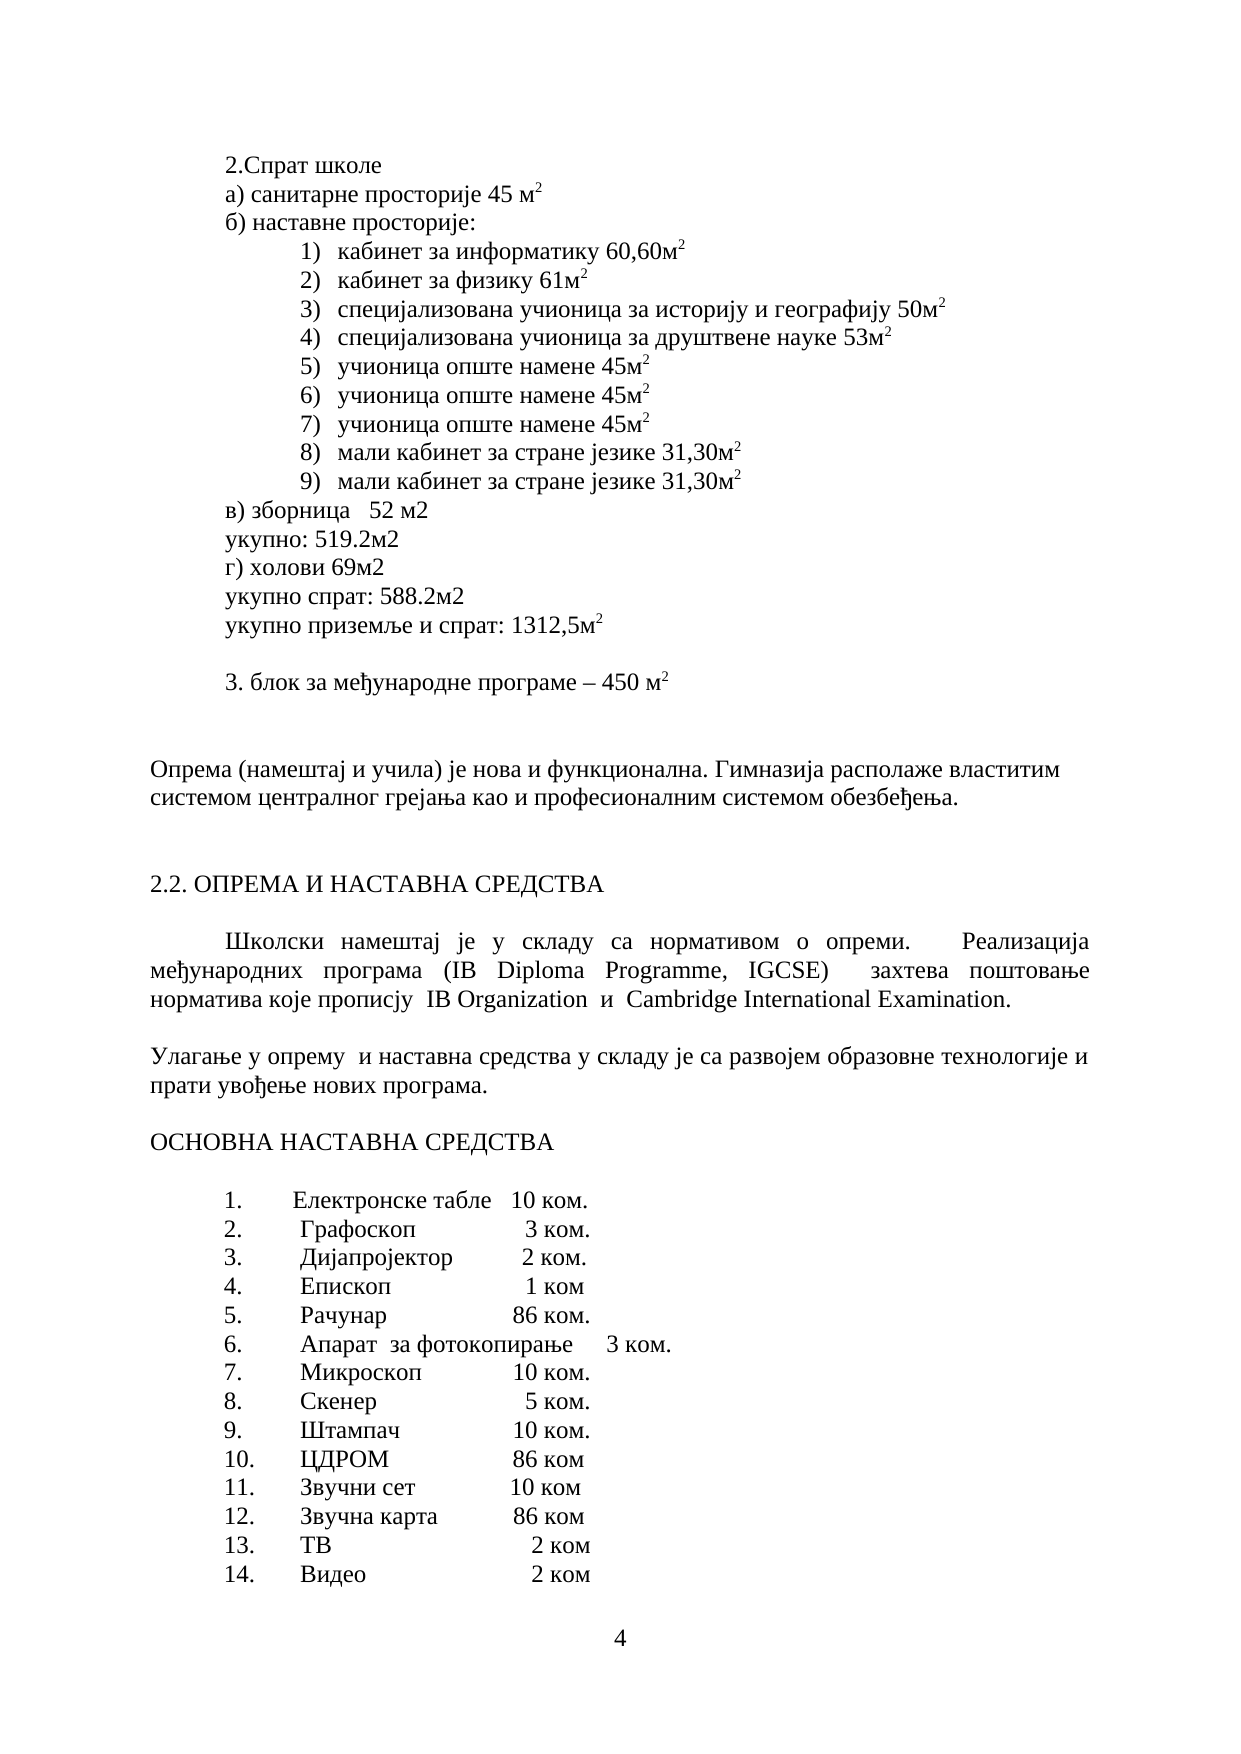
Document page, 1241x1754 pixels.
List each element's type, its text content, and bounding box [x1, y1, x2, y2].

list мали кабинет за стране језике 31,30м2 [300, 437, 1090, 466]
list Видео 2 ком [224, 1559, 1090, 1587]
text 3. блок за међународне програме – 450 м2 [225, 667, 1090, 696]
list Штампач 10 ком. [224, 1415, 1090, 1444]
list Звучни сет 10 ком [224, 1472, 1090, 1501]
list кабинет за физику 61м2 [300, 265, 1090, 294]
list специјализована учионица за друштвене науке 53м2 [300, 322, 1090, 351]
list учионица опште намене 45м2 [300, 409, 1090, 437]
list ТВ 2 ком [224, 1530, 1090, 1559]
text укупно приземље и спрат: 1312,5м2 [225, 610, 1090, 639]
text Улагање у опрему и наставна средства у складу је са развојем образовне технологије и прати увођење нових програма. [150, 1041, 1090, 1099]
subtitle 2.2. ОПРЕМА И НАСТАВНА СРЕДСТВА [150, 869, 1090, 897]
list Скенер 5 ком. [224, 1386, 1090, 1415]
list ЦДРОМ 86 ком [224, 1444, 1090, 1472]
text г) холови 69м2 [225, 552, 1090, 581]
text 2.Спрат школе [150, 150, 1090, 179]
text Школски намештај је у складу са нормативом о опреми. Реализација међународних програма (IB Diploma Programme, IGCSE) захтева поштовање норматива које прописју IB Organization и Cambridge International Examination. [150, 926, 1090, 1012]
list учионица опште намене 45м2 [300, 351, 1090, 380]
list учионица опште намене 45м2 [300, 380, 1090, 409]
list мали кабинет за стране језике 31,30м2 [300, 466, 1090, 495]
list Дијапројектор 2 ком. [224, 1242, 1090, 1271]
list Звучна карта 86 ком [224, 1501, 1090, 1530]
list Апарат за фотокопирање 3 ком. [224, 1329, 1090, 1357]
list Графоскоп 3 ком. [224, 1214, 1090, 1242]
text ОСНОВНА НАСТАВНА СРЕДСТВА [150, 1127, 1090, 1156]
text укупно спрат: 588.2м2 [225, 581, 1090, 610]
list Епископ 1 ком [224, 1271, 1090, 1300]
text в) зборница 52 м2 [225, 495, 1090, 524]
text б) наставне просторије: [150, 207, 1090, 236]
list Електронске табле 10 ком. [224, 1185, 1090, 1214]
list Микроскоп 10 ком. [224, 1357, 1090, 1386]
text укупно: 519.2м2 [225, 524, 1090, 552]
list специјализована учионица за историју и географију 50м2 [300, 294, 1090, 322]
list кабинет за информатику 60,60м2 [300, 236, 1090, 265]
text Опрема (намештај и учила) је нова и функционална. Гимназија располаже властитим системом централног грејања као и професионалним системом обезбеђења. [150, 754, 1090, 811]
text а) санитарне просторије 45 м2 [150, 179, 1090, 207]
list Рачунар 86 ком. [224, 1300, 1090, 1329]
